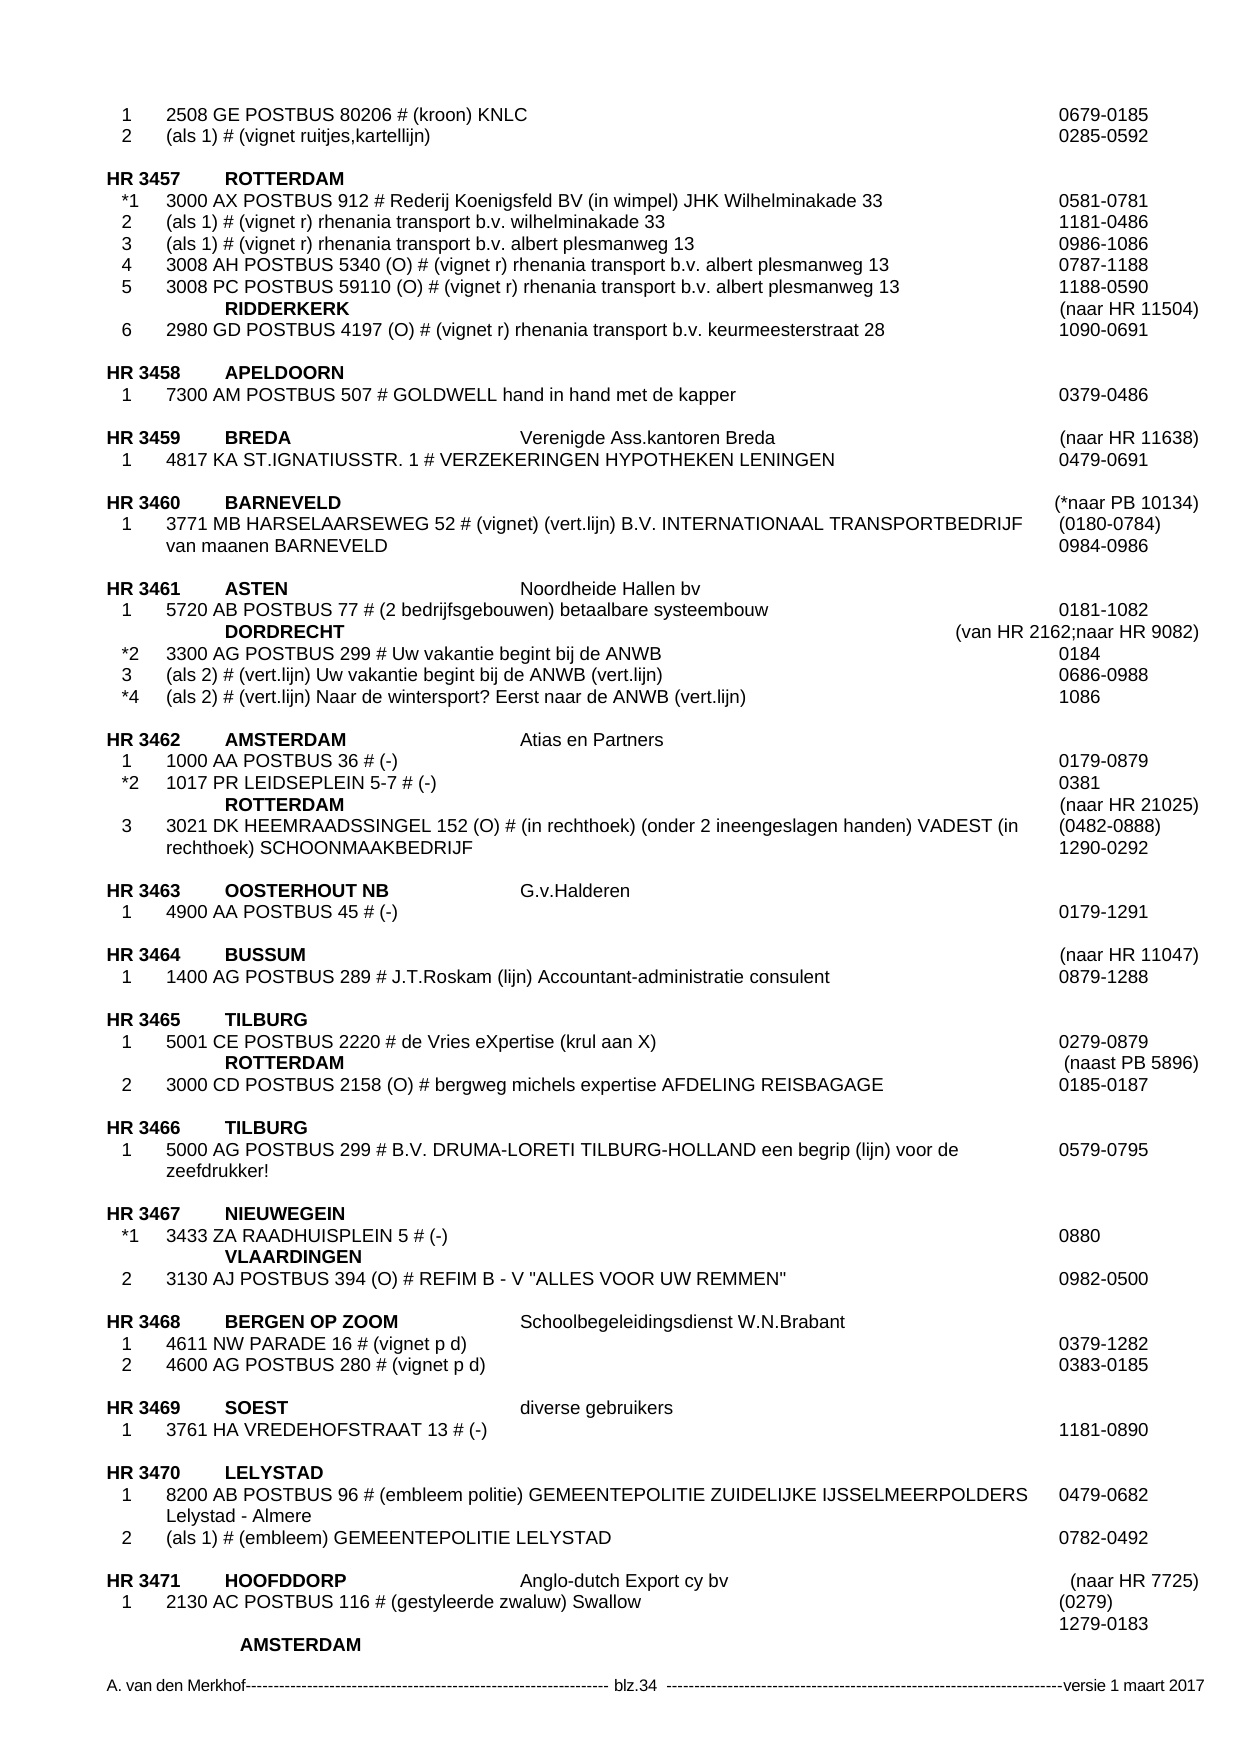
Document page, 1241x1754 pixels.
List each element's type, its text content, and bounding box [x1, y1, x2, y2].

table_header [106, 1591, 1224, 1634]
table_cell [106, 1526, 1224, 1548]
text HR 3467 NIEUWEGEIN [106, 1203, 1163, 1224]
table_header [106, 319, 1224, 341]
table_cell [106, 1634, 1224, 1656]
text HR 3464 BUSSUM (naar HR 11047) [106, 944, 1163, 966]
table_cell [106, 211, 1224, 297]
text HR 3465 TILBURG [106, 1009, 1163, 1031]
text HR 3457 ROTTERDAM [106, 168, 1163, 189]
text HR 3460 BARNEVELD (*naar PB 10134) [106, 491, 1163, 513]
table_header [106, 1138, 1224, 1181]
text HR 3466 TILBURG [106, 1117, 1163, 1138]
text VLAARDINGEN [106, 1246, 1163, 1268]
text HR 3458 APELDOORN [106, 362, 1163, 384]
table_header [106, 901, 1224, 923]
text HR 3468 BERGEN OP ZOOM Schoolbegeleidingsdienst W.N.Brabant [106, 1311, 1163, 1332]
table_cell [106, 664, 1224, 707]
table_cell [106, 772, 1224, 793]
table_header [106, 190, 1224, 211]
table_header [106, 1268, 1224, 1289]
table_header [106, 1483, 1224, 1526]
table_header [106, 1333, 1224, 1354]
text HR 3462 AMSTERDAM Atias en Partners [106, 729, 1163, 750]
text HR 3461 ASTEN Noordheide Hallen bv [106, 578, 1163, 599]
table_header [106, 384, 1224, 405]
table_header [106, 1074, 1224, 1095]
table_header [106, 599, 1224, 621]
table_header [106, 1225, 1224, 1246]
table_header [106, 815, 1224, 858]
text ROTTERDAM (naast PB 5896) [106, 1052, 1163, 1074]
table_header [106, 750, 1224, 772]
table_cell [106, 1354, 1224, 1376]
text DORDRECHT (van HR 2162;naar HR 9082) [106, 621, 1163, 642]
text HR 3471 HOOFDDORP Anglo-dutch Export cy bv (naar HR 7725) [106, 1569, 1163, 1591]
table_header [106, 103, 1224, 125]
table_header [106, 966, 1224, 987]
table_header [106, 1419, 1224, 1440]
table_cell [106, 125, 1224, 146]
text ROTTERDAM (naar HR 21025) [106, 793, 1163, 815]
text RIDDERKERK (naar HR 11504) [106, 297, 1163, 319]
text HR 3463 OOSTERHOUT NB G.v.Halderen [106, 879, 1163, 901]
text HR 3469 SOEST diverse gebruikers [106, 1397, 1163, 1419]
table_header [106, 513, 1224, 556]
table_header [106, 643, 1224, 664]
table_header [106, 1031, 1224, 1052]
text HR 3459 BREDA Verenigde Ass.kantoren Breda (naar HR 11638) [106, 427, 1163, 448]
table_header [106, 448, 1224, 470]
text HR 3470 LELYSTAD [106, 1462, 1163, 1483]
